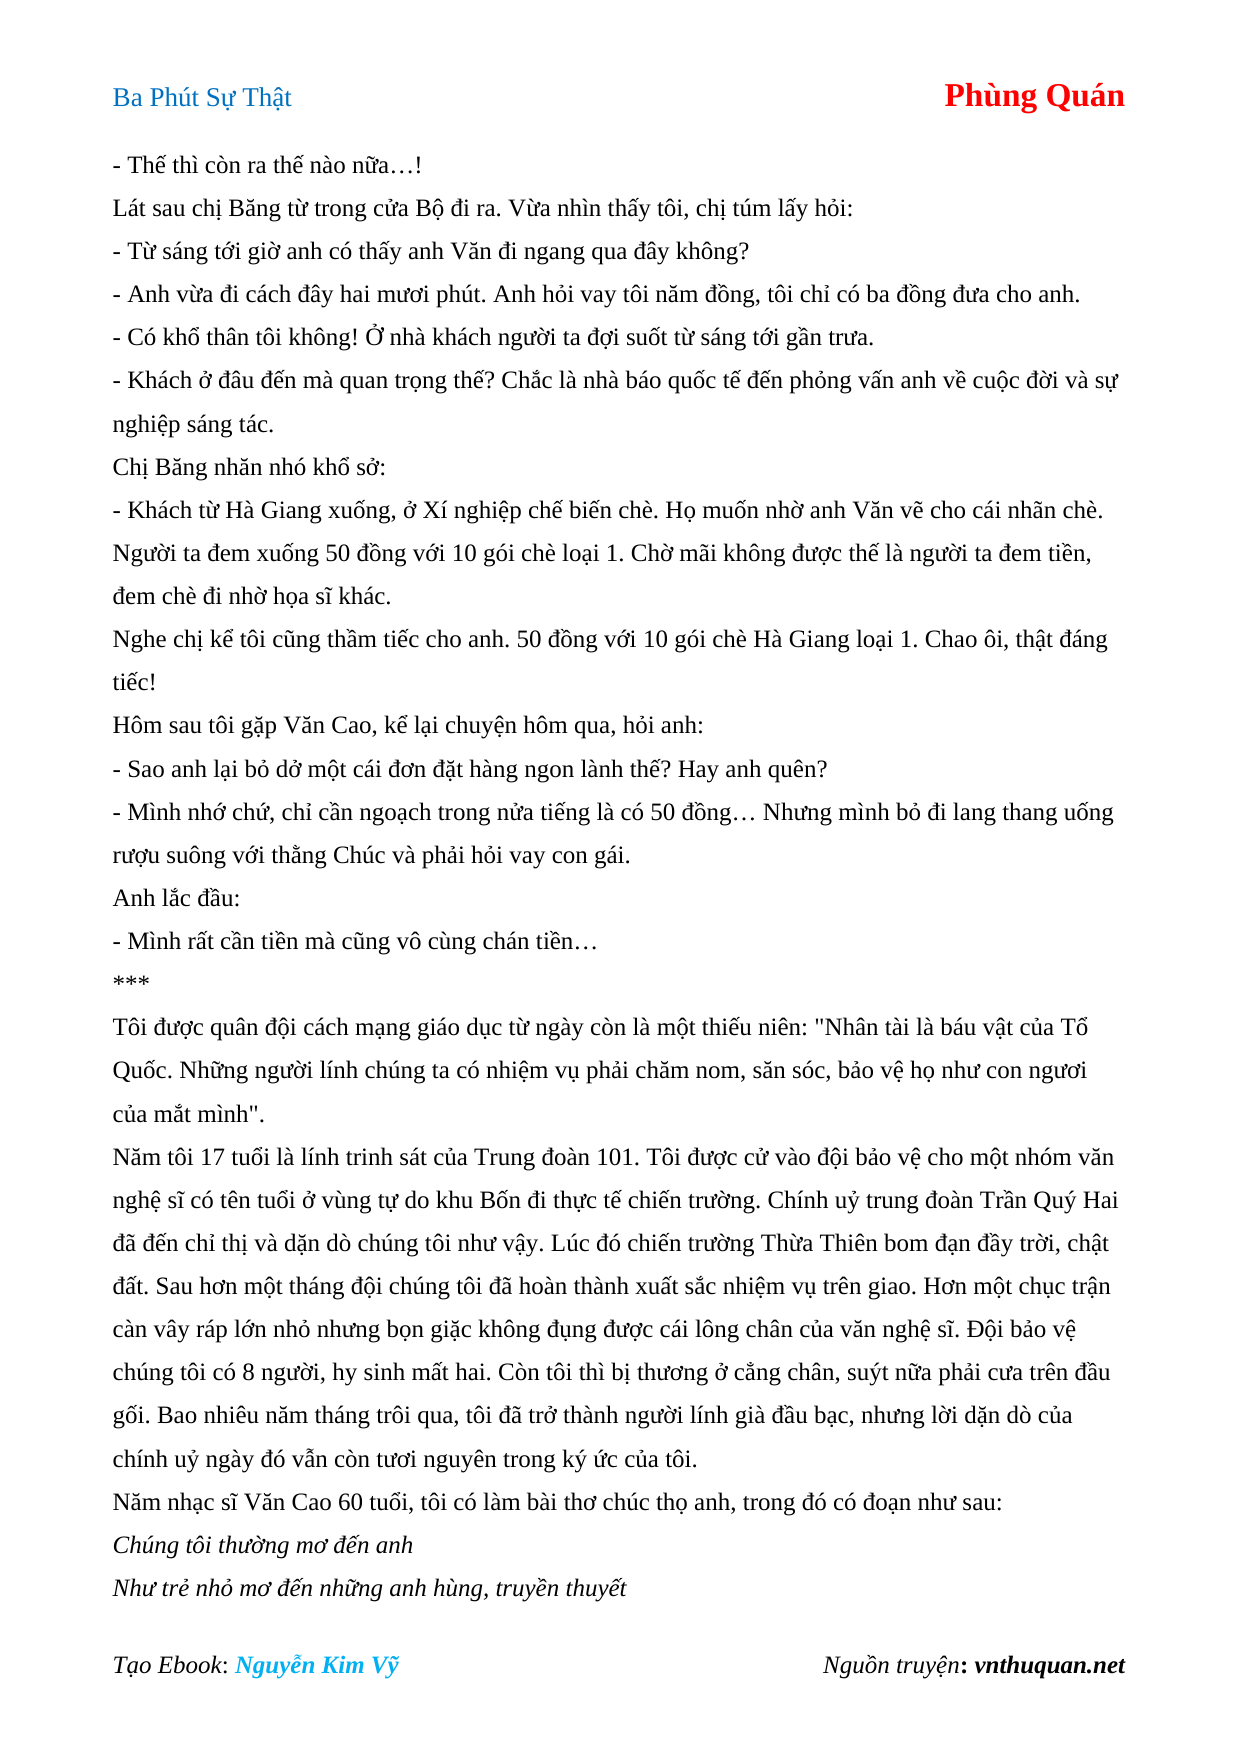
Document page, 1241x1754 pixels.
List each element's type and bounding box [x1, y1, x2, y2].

text [112, 150, 1128, 1602]
